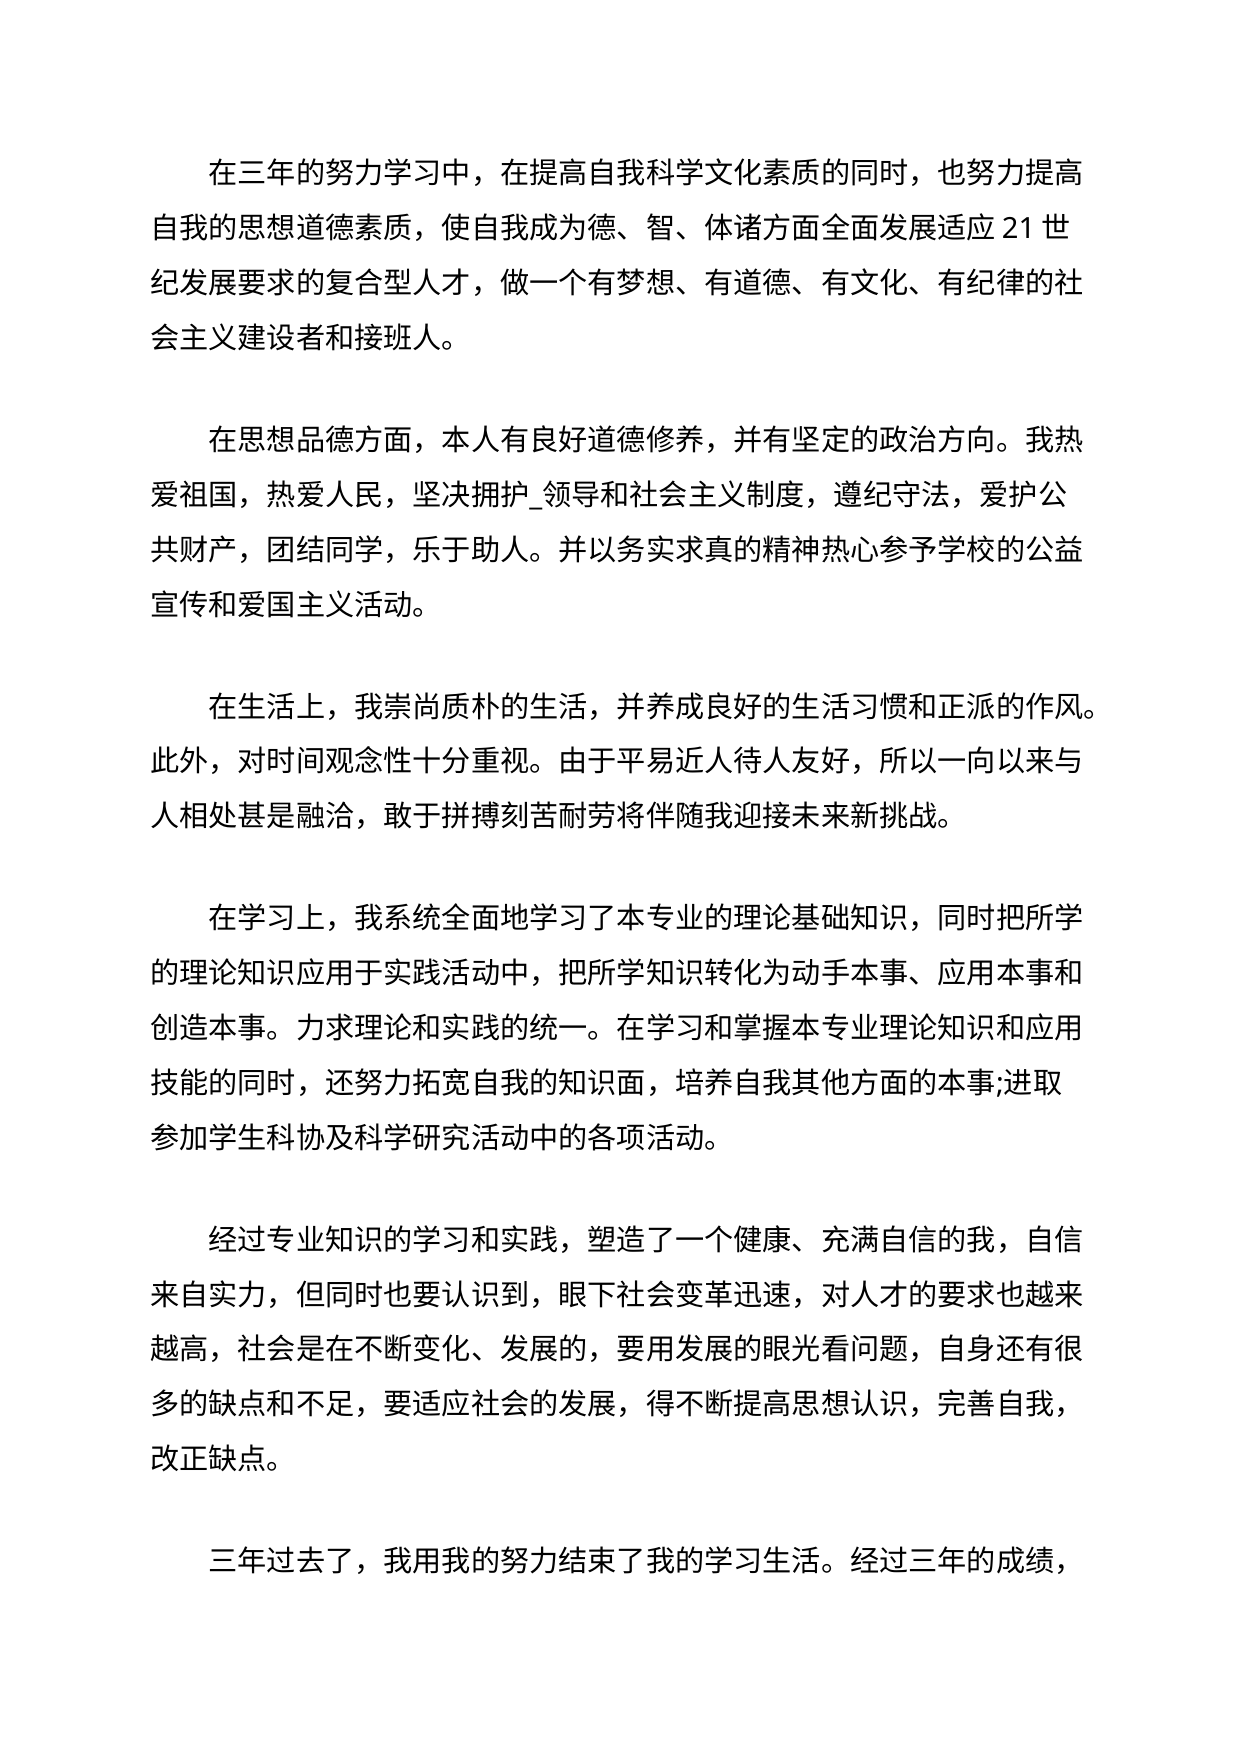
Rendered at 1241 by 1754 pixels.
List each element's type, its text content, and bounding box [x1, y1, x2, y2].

text 经过专业知识的学习和实践，塑造了一个健康、充满自信的我，自信来自实力，但同时也要认识到，眼下社会变革迅速，对人才的要求也越来越高，社会是在不断变化、发展的，要用发展的眼光看问题，自身还有很多的缺点和不足，要适应社会的发展，得不断提高思想认识，完善自我，改正缺点。 [150, 1216, 1090, 1478]
text 在学习上，我系统全面地学习了本专业的理论基础知识，同时把所学的理论知识应用于实践活动中，把所学知识转化为动手本事、应用本事和创造本事。力求理论和实践的统一。在学习和掌握本专业理论知识和应用技能的同时，还努力拓宽自我的知识面，培养自我其他方面的本事;进取参加学生科协及科学研究活动中的各项活动。 [150, 895, 1090, 1157]
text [150, 1537, 1090, 1580]
text 在思想品德方面，本人有良好道德修养，并有坚定的政治方向。我热爱祖国，热爱人民，坚决拥护_领导和社会主义制度，遵纪守法，爱护公共财产，团结同学，乐于助人。并以务实求真的精神热心参予学校的公益宣传和爱国主义活动。 [150, 417, 1090, 624]
text 在生活上，我崇尚质朴的生活，并养成良好的生活习惯和正派的作风。此外，对时间观念性十分重视。由于平易近人待人友好，所以一向以来与人相处甚是融洽，敢于拼搏刻苦耐劳将伴随我迎接未来新挑战。 [150, 683, 1090, 835]
text 在三年的努力学习中，在提高自我科学文化素质的同时，也努力提高自我的思想道德素质，使自我成为德、智、体诸方面全面发展适应21世纪发展要求的复合型人才，做一个有梦想、有道德、有文化、有纪律的社会主义建设者和接班人。 [150, 150, 1090, 357]
